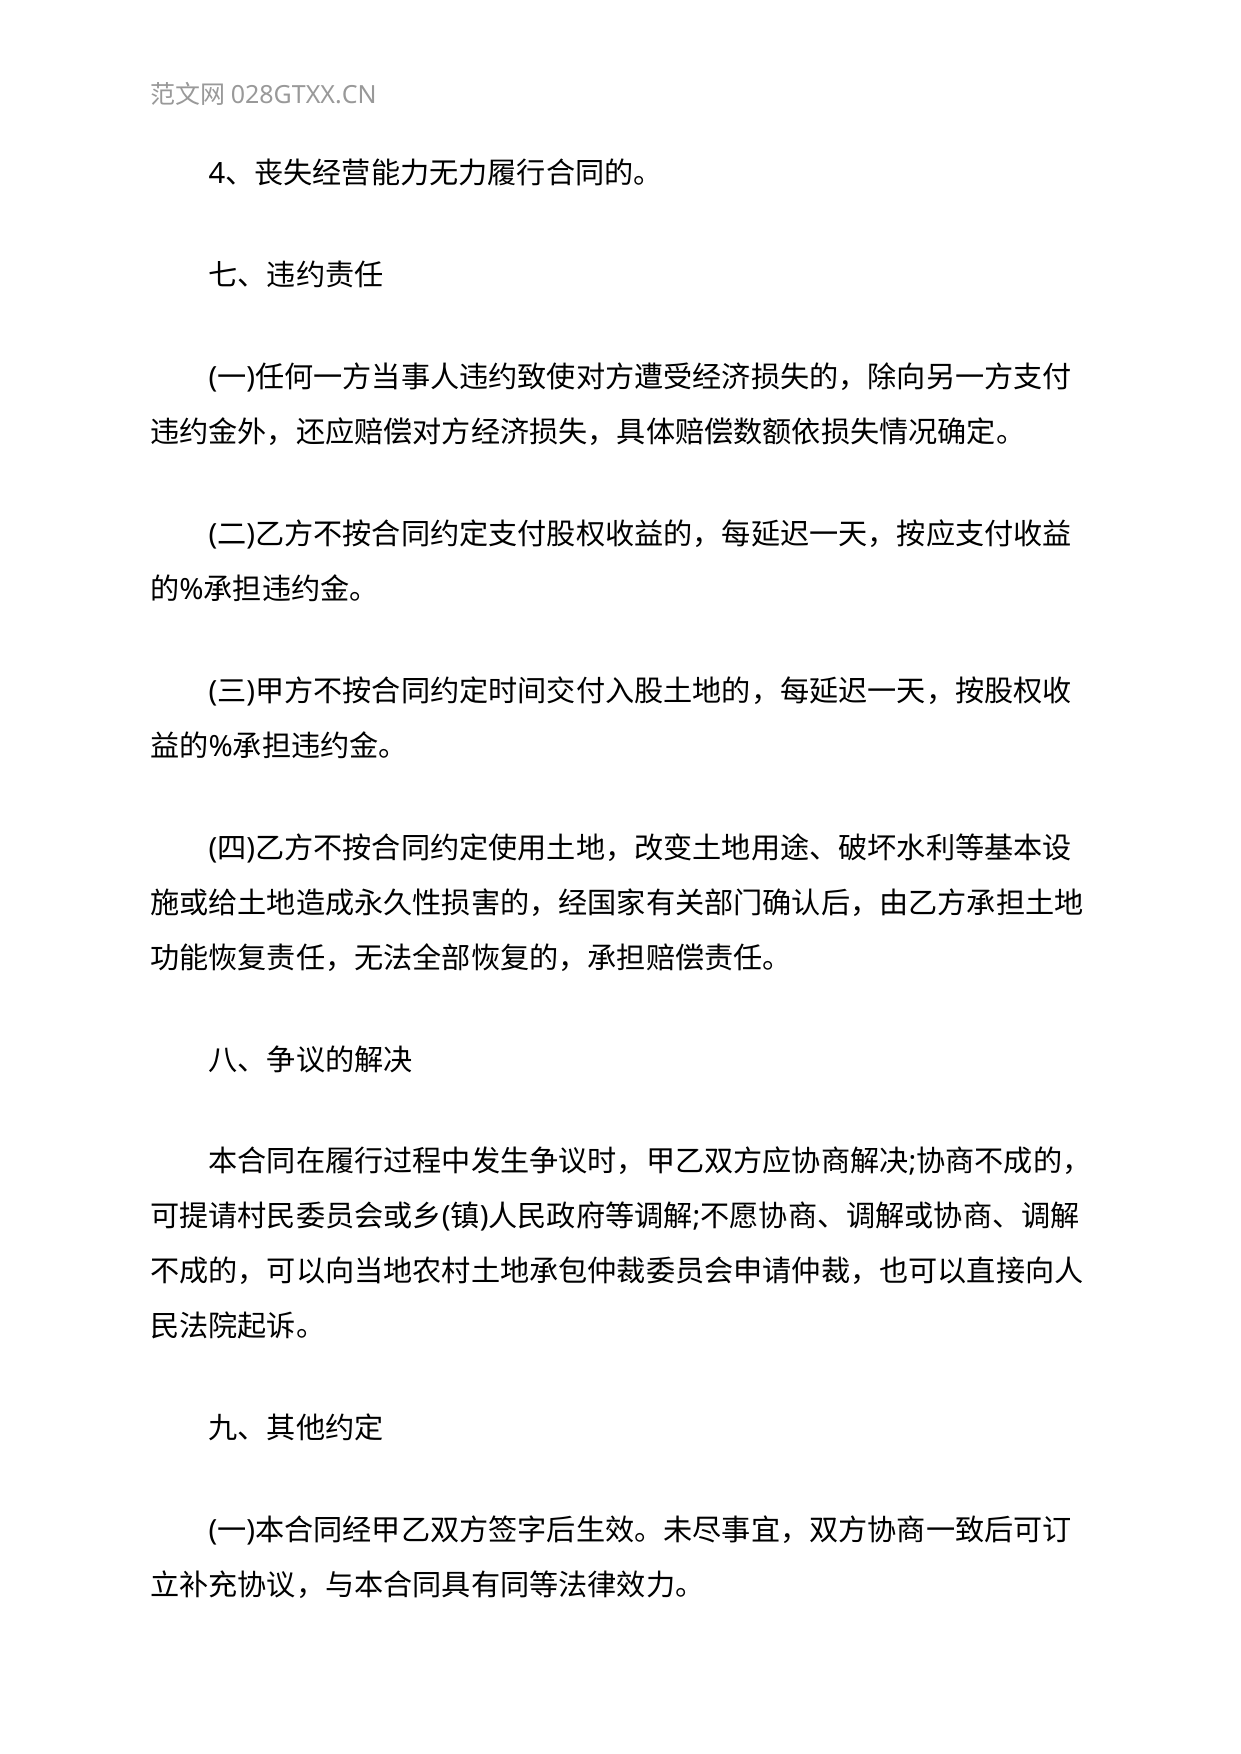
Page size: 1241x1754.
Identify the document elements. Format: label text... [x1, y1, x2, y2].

text 七、违约责任 [150, 252, 1090, 294]
text 九、其他约定 [150, 1404, 1090, 1447]
text (三)甲方不按合同约定时间交付入股土地的，每延迟一天，按股权收益的%承担违约金。 [150, 667, 1090, 765]
text (四)乙方不按合同约定使用土地，改变土地用途、破坏水利等基本设施或给土地造成永久性损害的，经国家有关部门确认后，由乙方承担土地功能恢复责任，无法全部恢复的，承担赔偿责任。 [150, 824, 1090, 977]
text 八、争议的解决 [150, 1036, 1090, 1078]
text (一)任何一方当事人违约致使对方遭受经济损失的，除向另一方支付违约金外，还应赔偿对方经济损失，具体赔偿数额依损失情况确定。 [150, 354, 1090, 451]
text 本合同在履行过程中发生争议时，甲乙双方应协商解决;协商不成的，可提请村民委员会或乡(镇)人民政府等调解;不愿协商、调解或协商、调解不成的，可以向当地农村土地承包仲裁委员会申请仲裁，也可以直接向人民法院起诉。 [150, 1138, 1090, 1345]
text (一)本合同经甲乙双方签字后生效。未尽事宜，双方协商一致后可订立补充协议，与本合同具有同等法律效力。 [150, 1506, 1090, 1604]
text (二)乙方不按合同约定支付股权收益的，每延迟一天，按应支付收益的%承担违约金。 [150, 511, 1090, 608]
text 4、丧失经营能力无力履行合同的。 [150, 150, 1090, 192]
